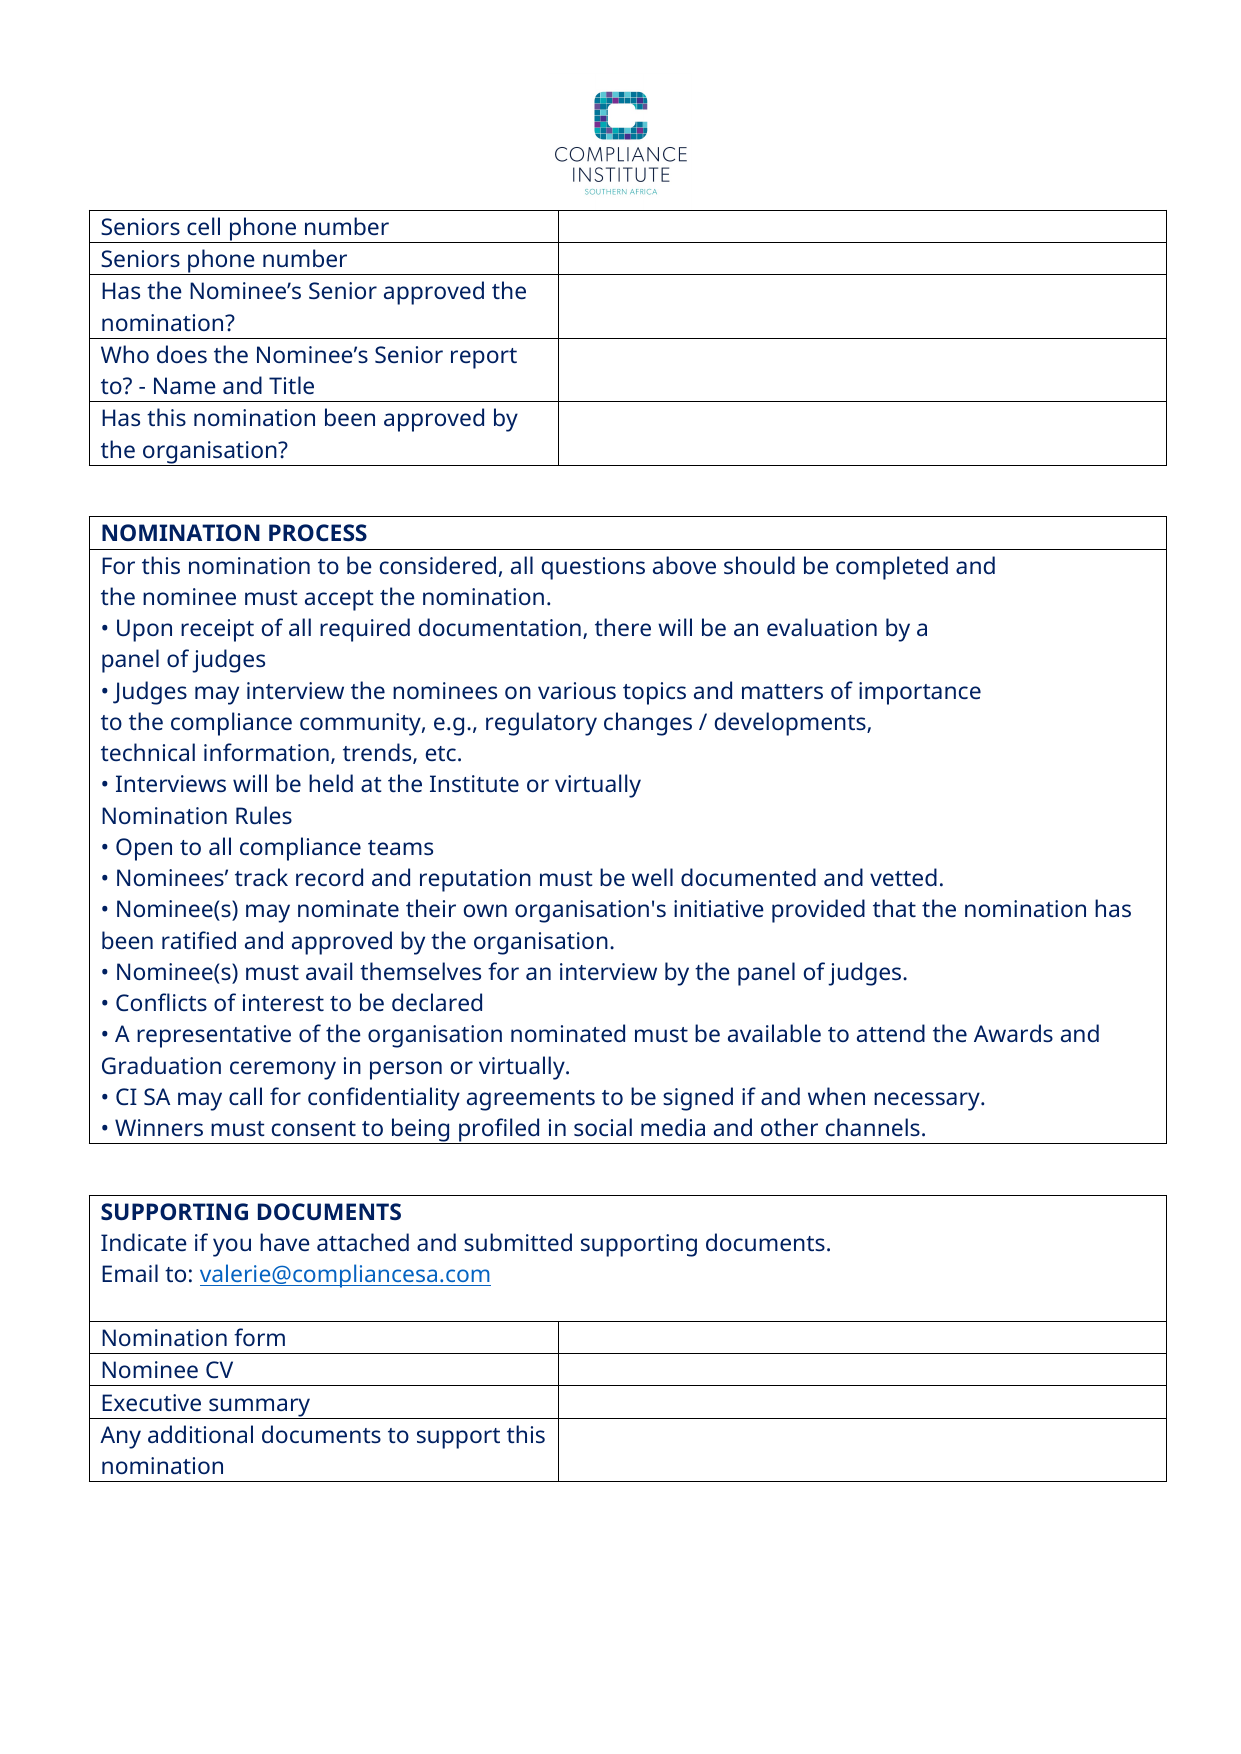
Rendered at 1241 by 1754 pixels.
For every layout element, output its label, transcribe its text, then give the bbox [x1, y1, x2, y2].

table_cell Nomination form [90, 1322, 558, 1353]
table_cell Any additional documents to support this nomination [90, 1419, 558, 1481]
table_cell [559, 1419, 1166, 1481]
table_cell Has the Nominee’s Senior approved the nomination? [90, 275, 558, 338]
table_cell [559, 1386, 1166, 1418]
table_cell Seniors phone number [90, 243, 558, 274]
table_cell Executive summary [90, 1386, 558, 1418]
table_cell Seniors cell phone number [90, 211, 558, 242]
table_cell For this nomination to be considered, all questions above should be completed and the nominee must accept the nomination. • Upon receipt of all required documentation, there will be an evaluation by a panel of judges • Judges may interview the nominees on various topics and matters of importance to the compliance community, e.g., regulatory changes / developments, technical information, trends, etc. • Interviews will be held at the Institute or virtually Nomination Rules • Open to all compliance teams • Nominees’ track record and reputation must be well documented and vetted. • Nominee(s) may nominate their own organisation's initiative provided that the nomination has been ratified and approved by the organisation. • Nominee(s) must avail themselves for an interview by the panel of judges. • Conflicts of interest to be declared • A representative of the organisation nominated must be available to attend the Awards and Graduation ceremony in person or virtually. • CI SA may call for confidentiality agreements to be signed if and when necessary. • Winners must consent to being profiled in social media and other channels. [90, 550, 1166, 1143]
table_cell [559, 1354, 1166, 1385]
table_cell [559, 275, 1166, 338]
table_header NOMINATION PROCESS [90, 517, 1166, 548]
picture [548, 73, 692, 210]
table_cell [559, 211, 1166, 242]
table_cell [559, 339, 1166, 401]
table_cell [559, 243, 1166, 274]
table_header SUPPORTING DOCUMENTS Indicate if you have attached and submitted supporting documents. Email to: valerie@compliancesa.com [90, 1196, 1166, 1321]
table_cell [559, 402, 1166, 465]
table_cell Nominee CV [90, 1354, 558, 1385]
table_cell Who does the Nominee’s Senior report to? - Name and Title [90, 339, 558, 401]
table_cell [559, 1322, 1166, 1353]
table_cell Has this nomination been approved by the organisation? [90, 402, 558, 465]
